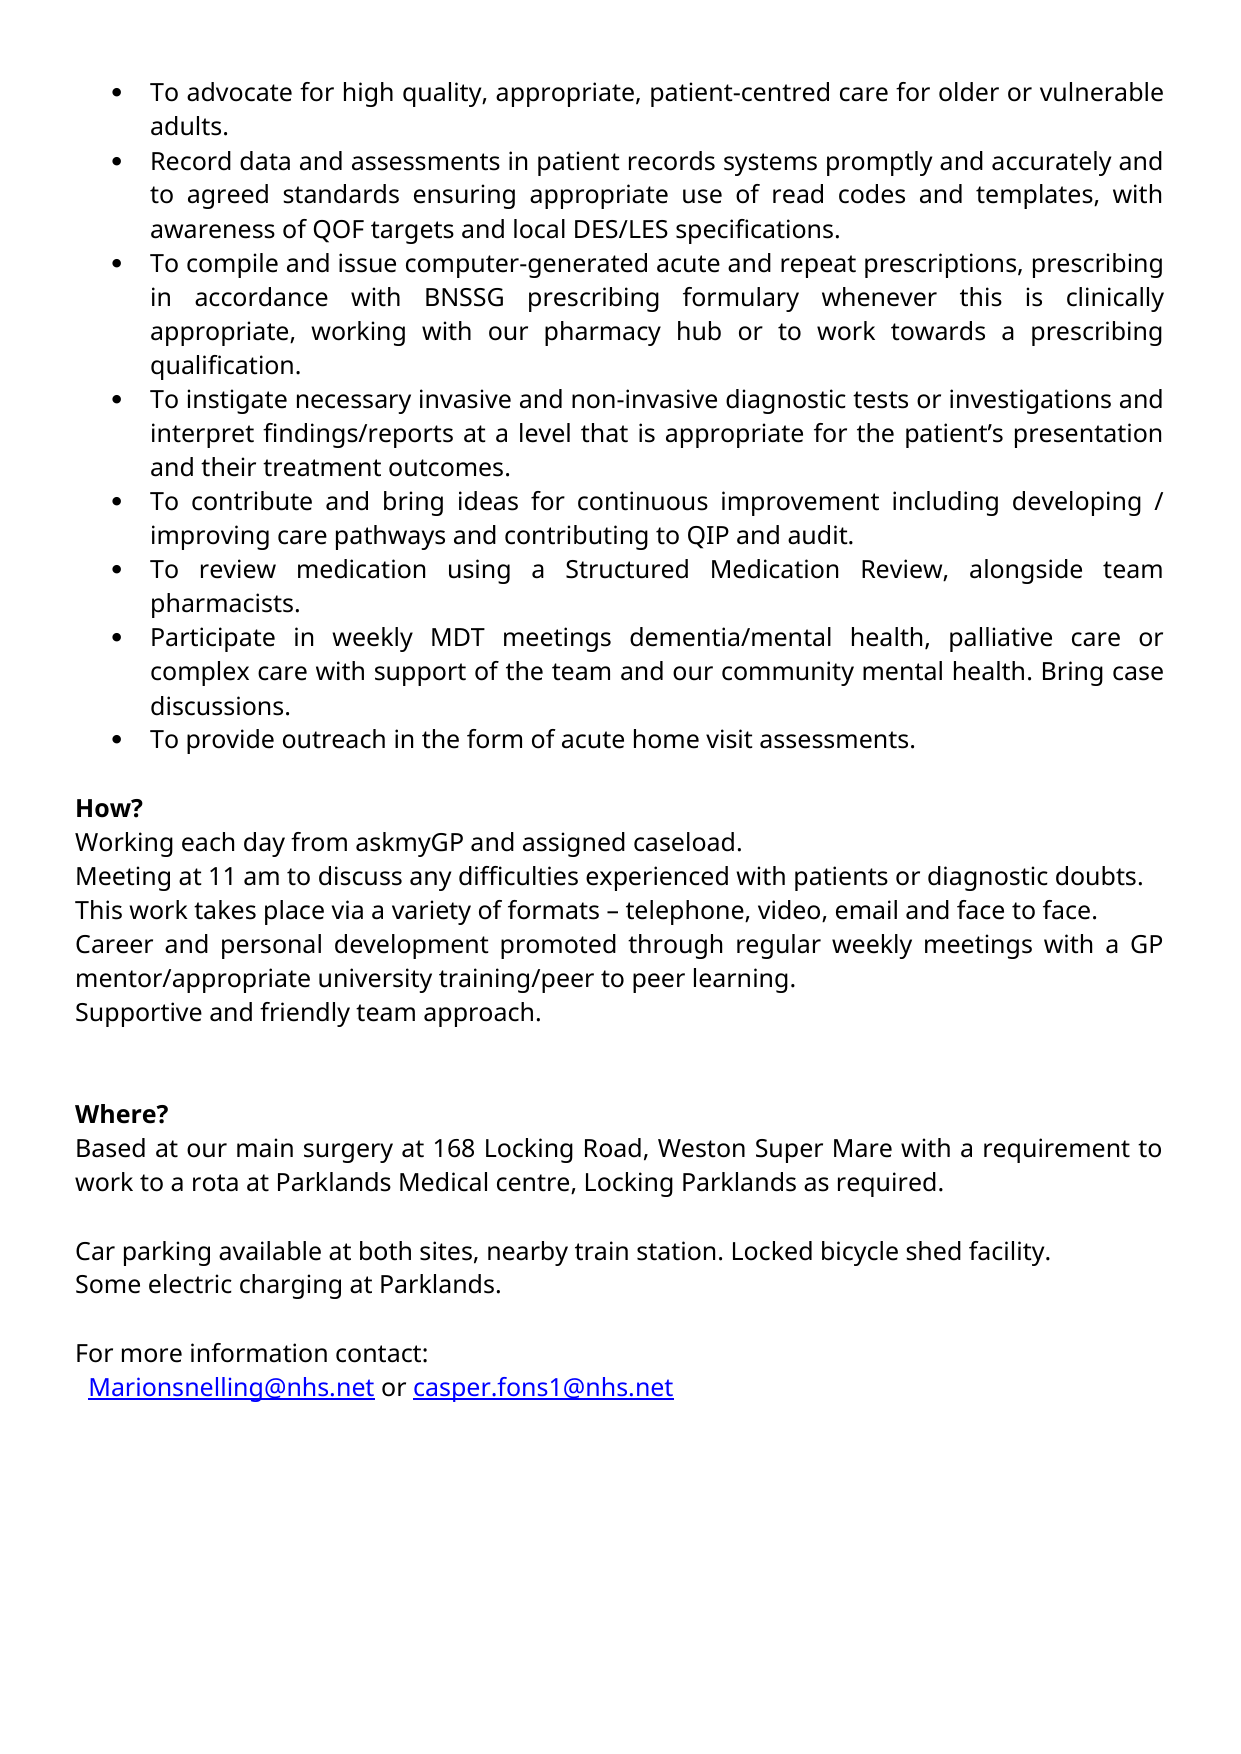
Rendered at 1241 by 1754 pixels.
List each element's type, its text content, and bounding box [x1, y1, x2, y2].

list To compile and issue computer-generated acute and repeat prescriptions, prescribing in accordance with BNSSG prescribing formulary whenever this is clinically appropriate, working with our pharmacy hub or to work towards a prescribing qualification. [112, 245, 1165, 382]
list To instigate necessary invasive and non-invasive diagnostic tests or investigations and interpret findings/reports at a level that is appropriate for the patient’s presentation and their treatment outcomes. [112, 382, 1165, 484]
list To contribute and bring ideas for continuous improvement including developing / improving care pathways and contributing to QIP and audit. [112, 484, 1165, 552]
text Based at our main surgery at 168 Locking Road, Weston Super Mare with a requirement to work to a rota at Parklands Medical centre, Locking Parklands as required. [75, 1131, 1165, 1199]
text For more information contact: [75, 1335, 1165, 1369]
list To provide outreach in the form of acute home visit assessments. [112, 722, 1165, 756]
list Record data and assessments in patient records systems promptly and accurately and to agreed standards ensuring appropriate use of read codes and templates, with awareness of QOF targets and local DES/LES specifications. [112, 143, 1165, 245]
text Working each day from askmyGP and assigned caseload. [75, 824, 1165, 858]
text Marionsnelling@nhs.net or casper.fons1@nhs.net [75, 1369, 1165, 1403]
text Meeting at 11 am to discuss any difficulties experienced with patients or diagnostic doubts. [75, 858, 1165, 892]
text Car parking available at both sites, nearby train station. Locked bicycle shed facility. [75, 1233, 1165, 1267]
list To review medication using a Structured Medication Review, alongside team pharmacists. [112, 552, 1165, 620]
text This work takes place via a variety of formats – telephone, video, email and face to face. [75, 892, 1165, 927]
list Participate in weekly MDT meetings dementia/mental health, palliative care or complex care with support of the team and our community mental health. Bring case discussions. [112, 620, 1165, 722]
list To advocate for high quality, appropriate, patient-centred care for older or vulnerable adults. [112, 75, 1165, 143]
text Where? [75, 1097, 1165, 1131]
text How? [75, 790, 1165, 824]
text Career and personal development promoted through regular weekly meetings with a GP mentor/appropriate university training/peer to peer learning. [75, 927, 1165, 995]
text Some electric charging at Parklands. [75, 1267, 1165, 1301]
text Supportive and friendly team approach. [75, 995, 1165, 1029]
